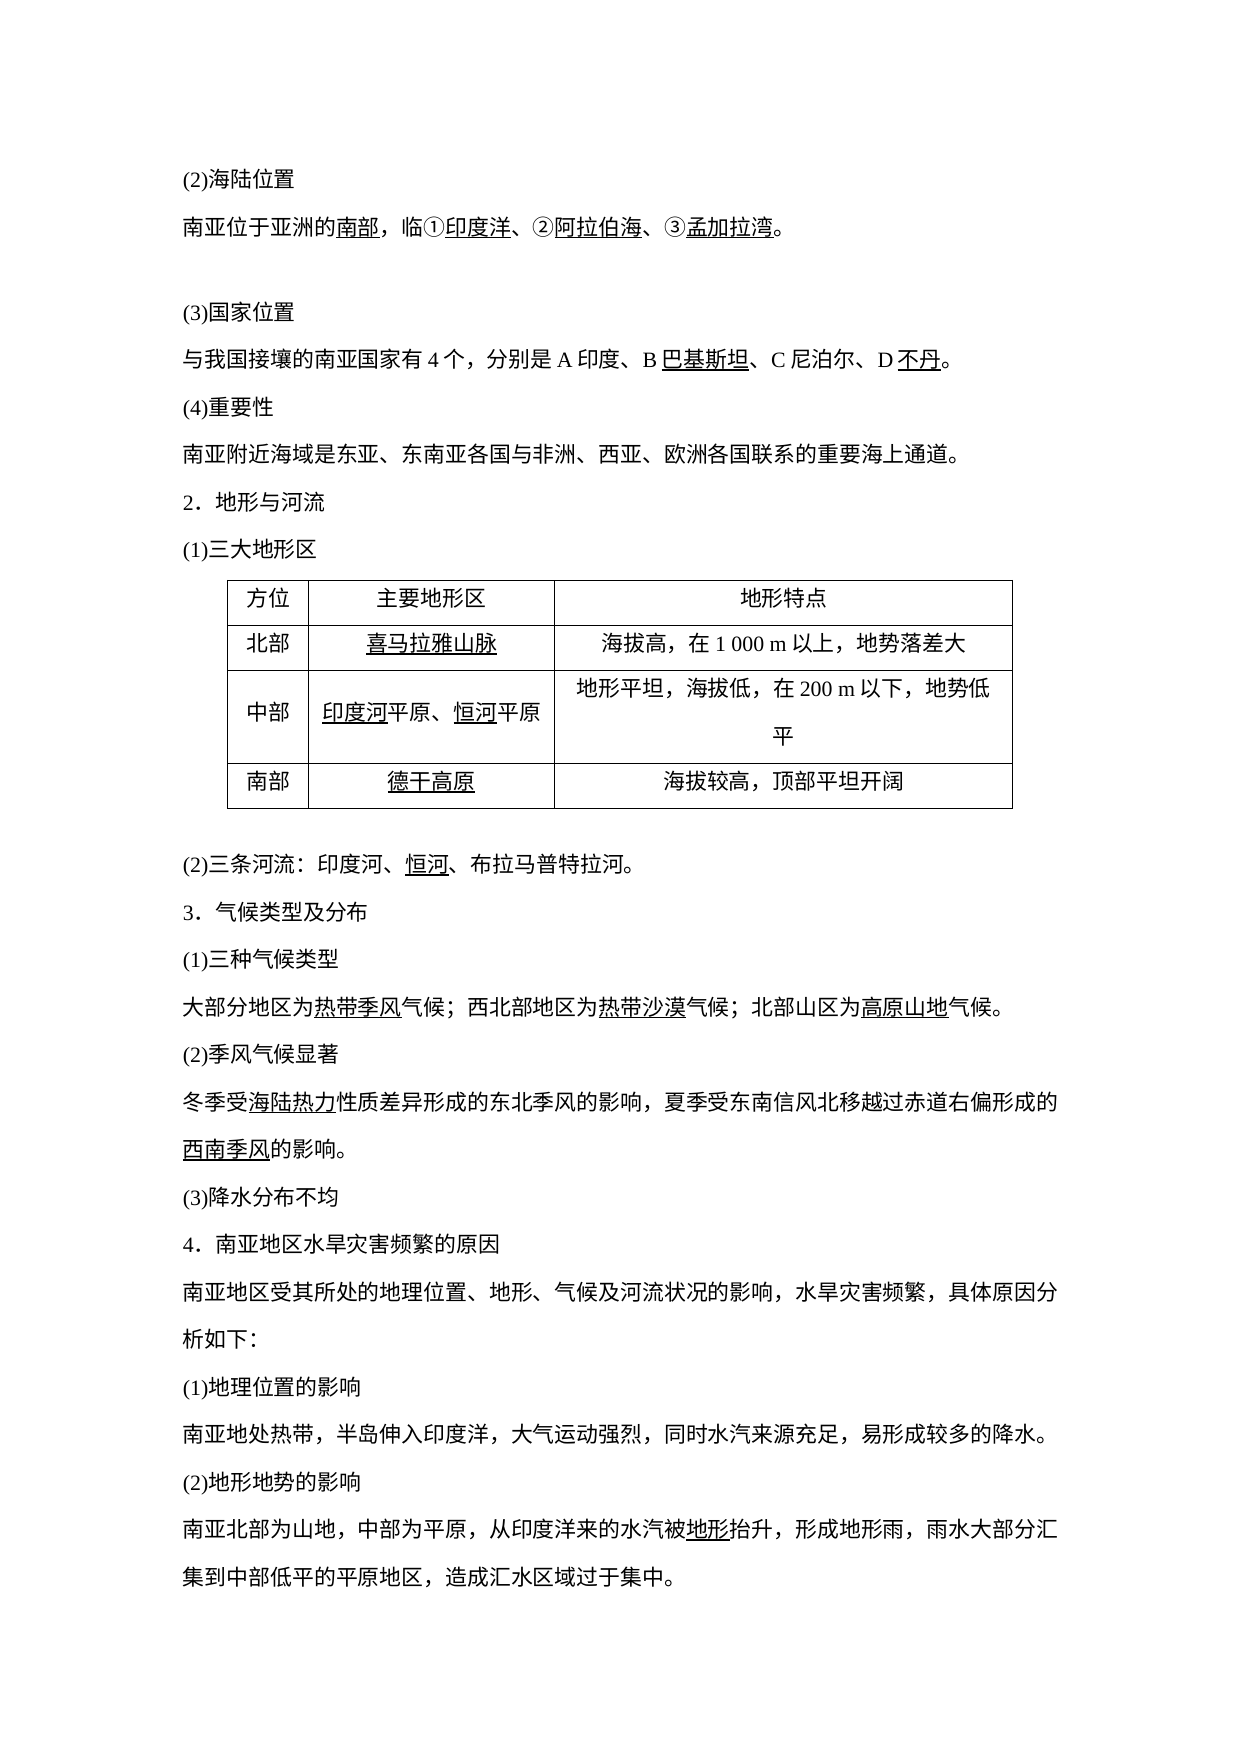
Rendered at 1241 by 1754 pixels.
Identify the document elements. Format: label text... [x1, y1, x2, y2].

table_cell 北部 [228, 626, 308, 670]
text 南亚附近海域是东亚、东南亚各国与非洲、西亚、欧洲各国联系的重要海上通道。 [183, 437, 1058, 469]
table_cell 德干高原 [309, 764, 554, 808]
text (1)三大地形区 [183, 532, 1058, 564]
text 南亚地处热带，半岛伸入印度洋，大气运动强烈，同时水汽来源充足，易形成较多的降水。 [183, 1417, 1058, 1449]
text (1)三种气候类型 [183, 942, 1058, 974]
text (2)海陆位置 [183, 162, 1058, 194]
text 3．气候类型及分布 [183, 894, 1058, 926]
text (2)三条河流：印度河、恒河、布拉马普特拉河。 [183, 847, 1058, 879]
text (1)地理位置的影响 [183, 1369, 1058, 1401]
text 南亚位于亚洲的南部，临①印度洋、②阿拉伯海、③孟加拉湾。 [183, 209, 1058, 241]
table_cell 海拔较高，顶部平坦开阔 [555, 764, 1012, 808]
text (2)季风气候显著 [183, 1037, 1058, 1069]
table_header 地形特点 [555, 581, 1012, 625]
text 2．地形与河流 [183, 485, 1058, 516]
text (3)国家位置 [183, 295, 1058, 326]
table_cell 中部 [228, 671, 308, 763]
text 南亚地区受其所处的地理位置、地形、气候及河流状况的影响，水旱灾害频繁，具体原因分析如下： [183, 1274, 1058, 1354]
text 与我国接壤的南亚国家有4个，分别是A印度、B巴基斯坦、C尼泊尔、D不丹。 [183, 342, 1058, 374]
table_header 主要地形区 [309, 581, 554, 625]
text 冬季受海陆热力性质差异形成的东北季风的影响，夏季受东南信风北移越过赤道右偏形成的西南季风的影响。 [183, 1084, 1058, 1164]
table_cell 喜马拉雅山脉 [309, 626, 554, 670]
table_cell 海拔高，在1 000 m以上，地势落差大 [555, 626, 1012, 670]
text (3)降水分布不均 [183, 1179, 1058, 1211]
text 南亚北部为山地，中部为平原，从印度洋来的水汽被地形抬升，形成地形雨，雨水大部分汇集到中部低平的平原地区，造成汇水区域过于集中。 [183, 1512, 1058, 1591]
text (2)地形地势的影响 [183, 1464, 1058, 1496]
text 大部分地区为热带季风气候；西北部地区为热带沙漠气候；北部山区为高原山地气候。 [183, 989, 1058, 1021]
text (4)重要性 [183, 390, 1058, 421]
text 4．南亚地区水旱灾害频繁的原因 [183, 1227, 1058, 1259]
table_cell 印度河平原、恒河平原 [309, 671, 554, 763]
table_header 方位 [228, 581, 308, 625]
table_cell 南部 [228, 764, 308, 808]
table_cell 地形平坦，海拔低，在200 m以下，地势低平 [555, 671, 1012, 763]
